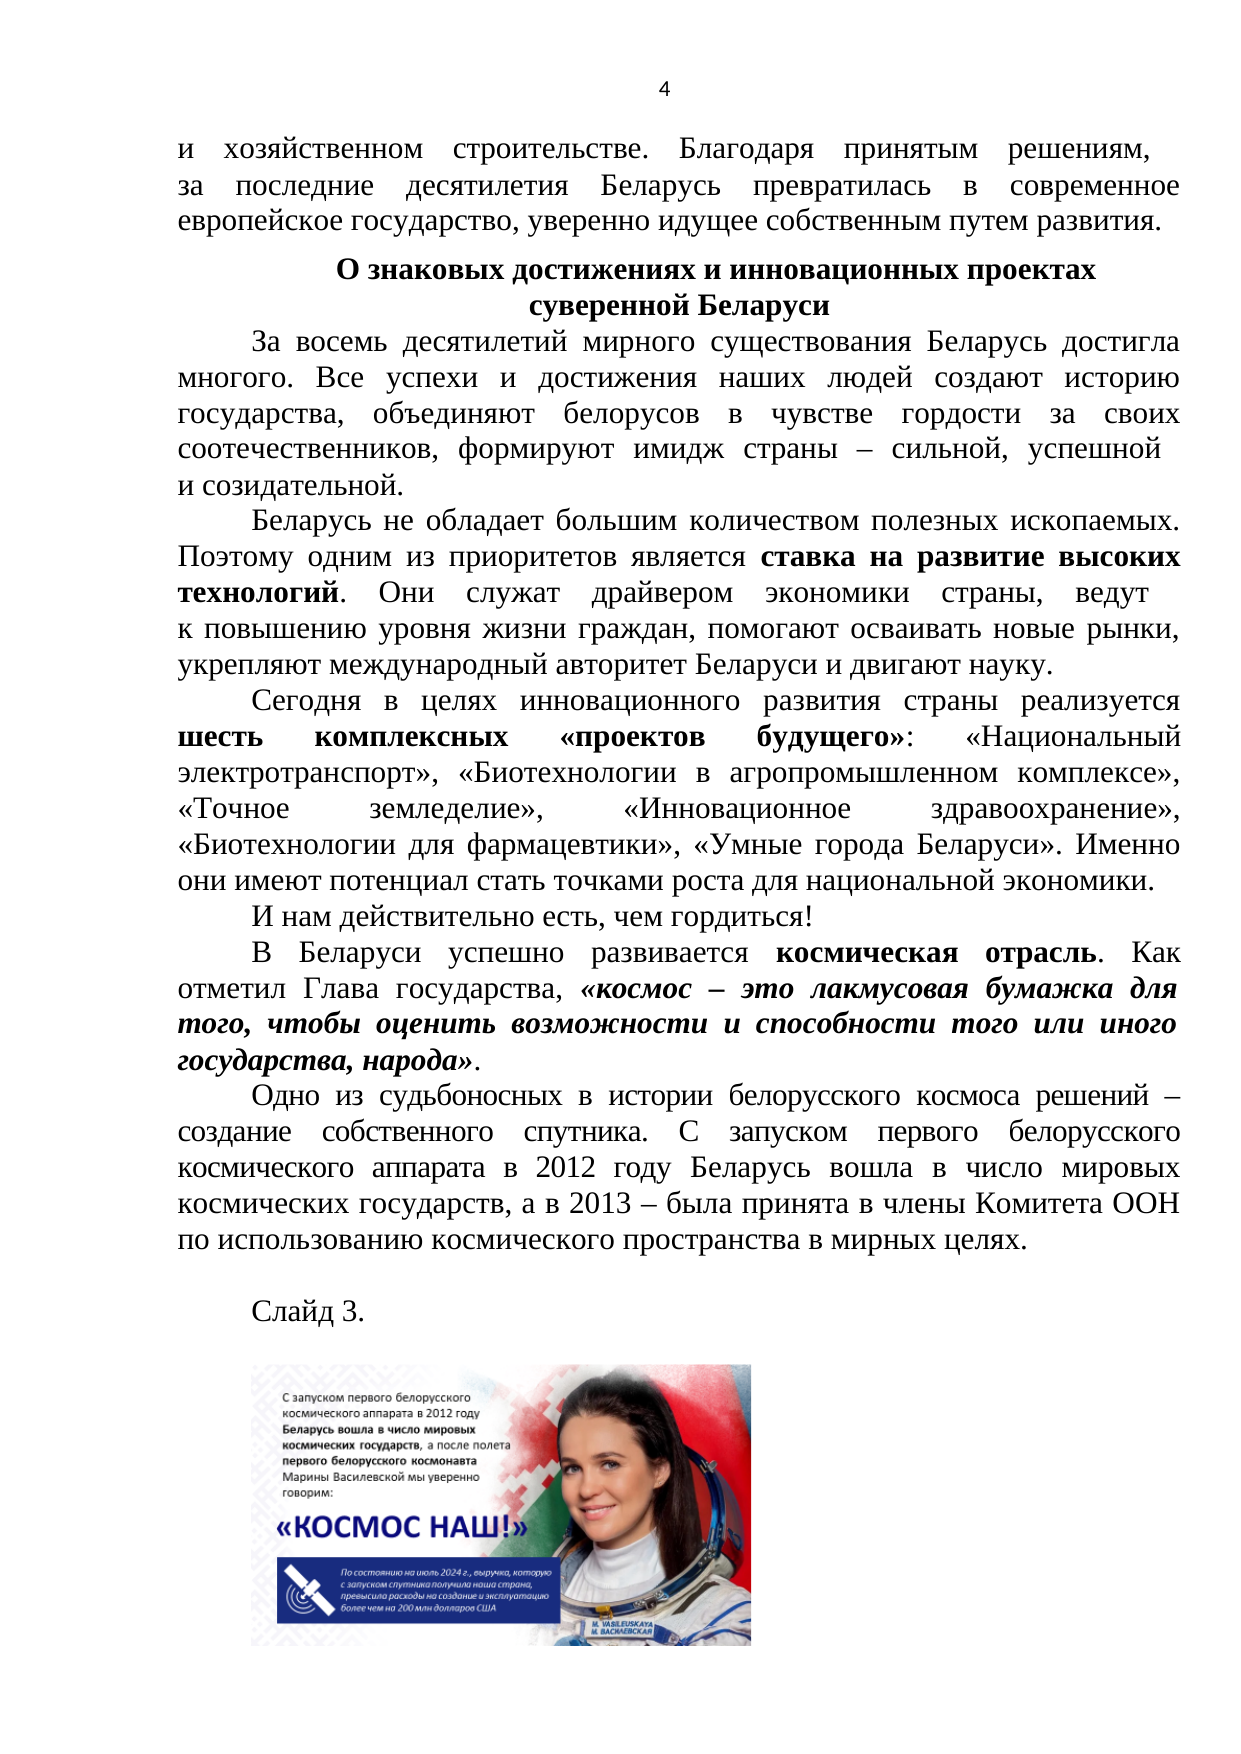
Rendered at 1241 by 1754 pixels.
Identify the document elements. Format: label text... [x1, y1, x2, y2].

text Сегодня в целях инновационного развития страны реализуется шесть комплексных «проектов будущего»: «Национальный электротранспорт», «Биотехнологии в агропромышленном комплексе», «Точное земледелие», «Инновационное здравоохранение», «Биотехнологии для фармацевтики», «Умные города Беларуси». Именно они имеют потенциал стать точками роста для национальной экономики. [177, 681, 1181, 897]
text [177, 130, 1181, 238]
picture [251, 1364, 752, 1646]
text Одно из судьбоносных в истории белорусского космоса решений – создание собственного спутника. С запуском первого белорусского космического аппарата в 2012 году Беларусь вошла в число мировых космических государств, а в 2013 – была принята в члены Комитета ООН по использованию космического пространства в мирных целях. [177, 1077, 1181, 1256]
text В Беларуси успешно развивается космическая отрасль. Как отметил Глава государства, «космос – это лакмусовая бумажка для того, чтобы оценить возможности и способности того или иного государства, народа». [177, 933, 1181, 1077]
text За восемь десятилетий мирного существования Беларусь достигла многого. Все успехи и достижения наших людей создают историю государства, объединяют белорусов в чувстве гордости за своих соотечественников, формируют имидж страны – сильной, успешной и созидательной. [177, 322, 1181, 502]
text Беларусь не обладает большим количеством полезных ископаемых. Поэтому одним из приоритетов является ставка на развитие высоких технологий. Они служат драйвером экономики страны, ведут к повышению уровня жизни граждан, помогают осваивать новые рынки, укрепляют международный авторитет Беларуси и двигают науку. [177, 502, 1181, 681]
text И нам действительно есть, чем гордиться! [177, 897, 1181, 933]
text О знаковых достижениях и инновационных проектах суверенной Беларуси [177, 250, 1181, 322]
text Слайд 3. [177, 1292, 1181, 1328]
